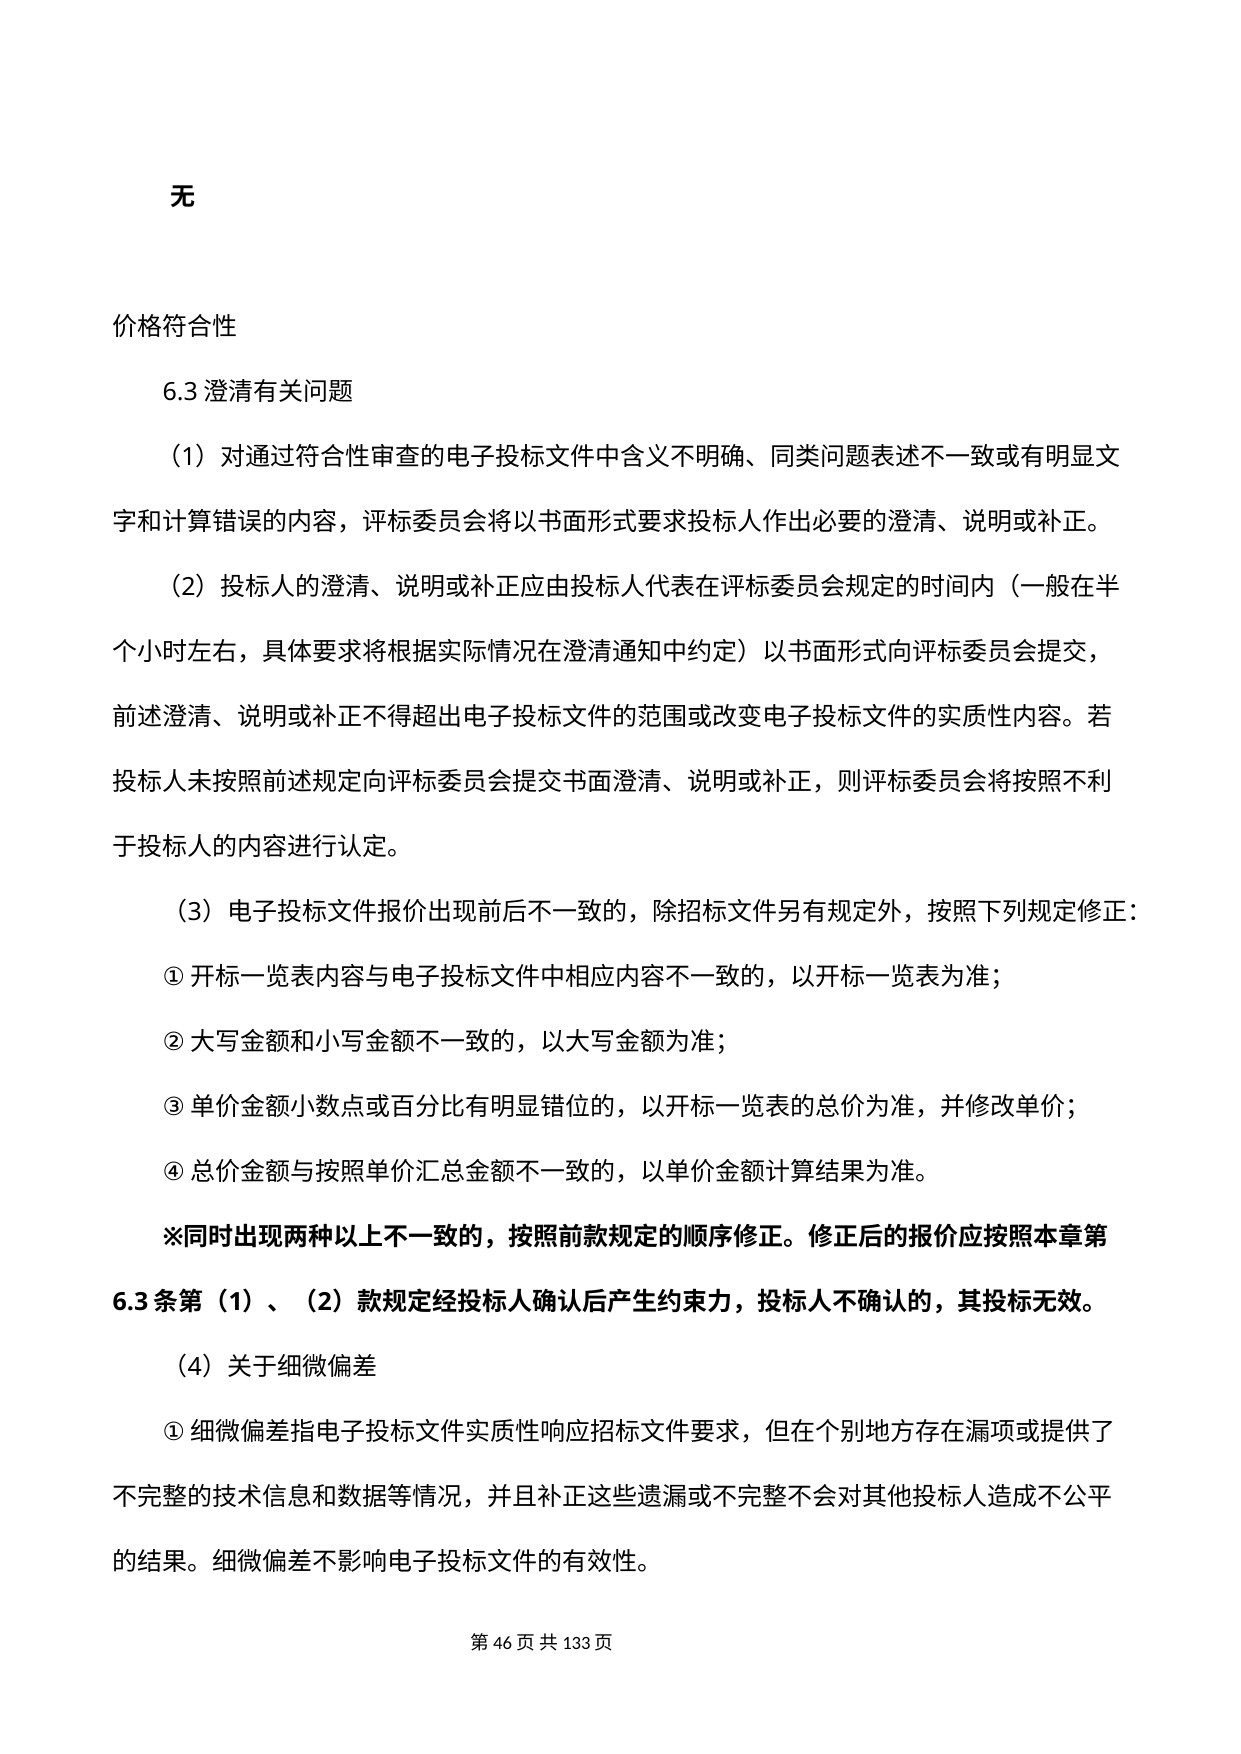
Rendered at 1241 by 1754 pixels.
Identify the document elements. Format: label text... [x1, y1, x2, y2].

text 6.3澄清有关问题 [112, 357, 1128, 422]
text （4）关于细微偏差 [112, 1332, 1128, 1397]
text ④总价金额与按照单价汇总金额不一致的，以单价金额计算结果为准。 [112, 1137, 1128, 1202]
text （3）电子投标文件报价出现前后不一致的，除招标文件另有规定外，按照下列规定修正： [112, 877, 1128, 942]
text ※同时出现两种以上不一致的，按照前款规定的顺序修正。修正后的报价应按照本章第6.3条第（1）、（2）款规定经投标人确认后产生约束力，投标人不确认的，其投标无效。 [112, 1202, 1128, 1332]
text （1）对通过符合性审查的电子投标文件中含义不明确、同类问题表述不一致或有明显文字和计算错误的内容，评标委员会将以书面形式要求投标人作出必要的澄清、说明或补正。 [112, 422, 1128, 552]
text ②大写金额和小写金额不一致的，以大写金额为准； [112, 1007, 1128, 1072]
text ③单价金额小数点或百分比有明显错位的，以开标一览表的总价为准，并修改单价； [112, 1072, 1128, 1137]
text （2）投标人的澄清、说明或补正应由投标人代表在评标委员会规定的时间内（一般在半个小时左右，具体要求将根据实际情况在澄清通知中约定）以书面形式向评标委员会提交，前述澄清、说明或补正不得超出电子投标文件的范围或改变电子投标文件的实质性内容。若投标人未按照前述规定向评标委员会提交书面澄清、说明或补正，则评标委员会将按照不利于投标人的内容进行认定。 [112, 552, 1128, 877]
text ①细微偏差指电子投标文件实质性响应招标文件要求，但在个别地方存在漏项或提供了不完整的技术信息和数据等情况，并且补正这些遗漏或不完整不会对其他投标人造成不公平的结果。细微偏差不影响电子投标文件的有效性。 [112, 1397, 1128, 1592]
text 附加符合性 无 价格符合性 [112, 162, 1128, 357]
text ①开标一览表内容与电子投标文件中相应内容不一致的，以开标一览表为准； [112, 942, 1128, 1007]
